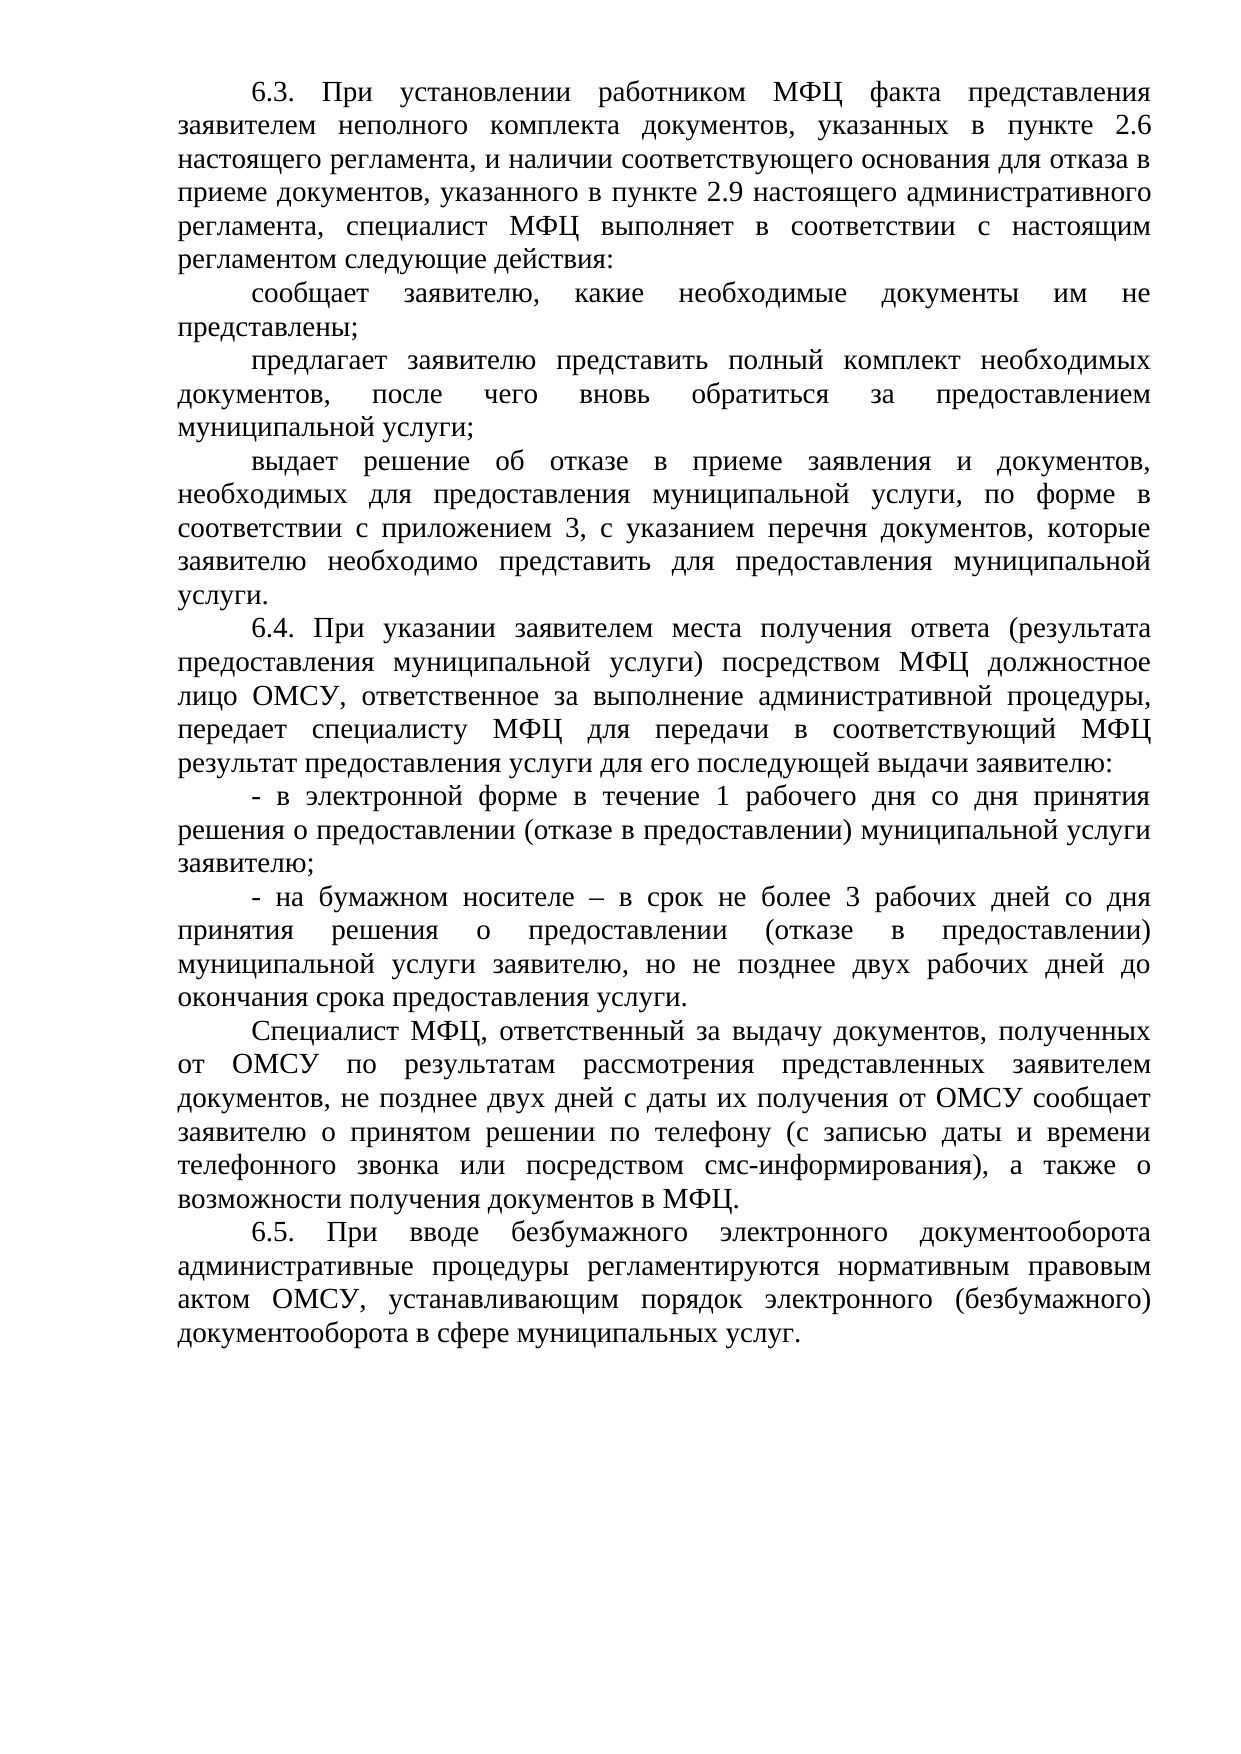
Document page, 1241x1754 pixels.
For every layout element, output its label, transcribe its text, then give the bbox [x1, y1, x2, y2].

text предлагает заявителю представить полный комплект необходимых документов, после чего вновь обратиться за предоставлением муниципальной услуги; [177, 342, 1152, 443]
text - на бумажном носителе – в срок не более 3 рабочих дней со дня принятия решения о предоставлении (отказе в предоставлении) муниципальной услуги заявителю, но не позднее двух рабочих дней до окончания срока предоставления услуги. [177, 879, 1152, 1013]
text 6.3. При установлении работником МФЦ факта представления заявителем неполного комплекта документов, указанных в пункте 2.6 настоящего регламента, и наличии соответствующего основания для отказа в приеме документов, указанного в пункте 2.9 настоящего административного регламента, специалист МФЦ выполняет в соответствии с настоящим регламентом следующие действия: [177, 74, 1152, 275]
text - в электронной форме в течение 1 рабочего дня со дня принятия решения о предоставлении (отказе в предоставлении) муниципальной услуги заявителю; [177, 778, 1152, 879]
text 6.5. При вводе безбумажного электронного документооборота административные процедуры регламентируются нормативным правовым актом ОМСУ, устанавливающим порядок электронного (безбумажного) документооборота в сфере муниципальных услуг. [177, 1214, 1152, 1348]
text Специалист МФЦ, ответственный за выдачу документов, полученных от ОМСУ по результатам рассмотрения представленных заявителем документов, не позднее двух дней с даты их получения от ОМСУ сообщает заявителю о принятом решении по телефону (с записью даты и времени телефонного звонка или посредством смс-информирования), а также о возможности получения документов в МФЦ. [177, 1013, 1152, 1214]
text выдает решение об отказе в приеме заявления и документов, необходимых для предоставления муниципальной услуги, по форме в соответствии с приложением 3, с указанием перечня документов, которые заявителю необходимо представить для предоставления муниципальной услуги. [177, 443, 1152, 611]
text 6.4. При указании заявителем места получения ответа (результата предоставления муниципальной услуги) посредством МФЦ должностное лицо ОМСУ, ответственное за выполнение административной процедуры, передает специалисту МФЦ для передачи в соответствующий МФЦ результат предоставления услуги для его последующей выдачи заявителю: [177, 611, 1152, 778]
text сообщает заявителю, какие необходимые документы им не представлены; [177, 275, 1152, 342]
